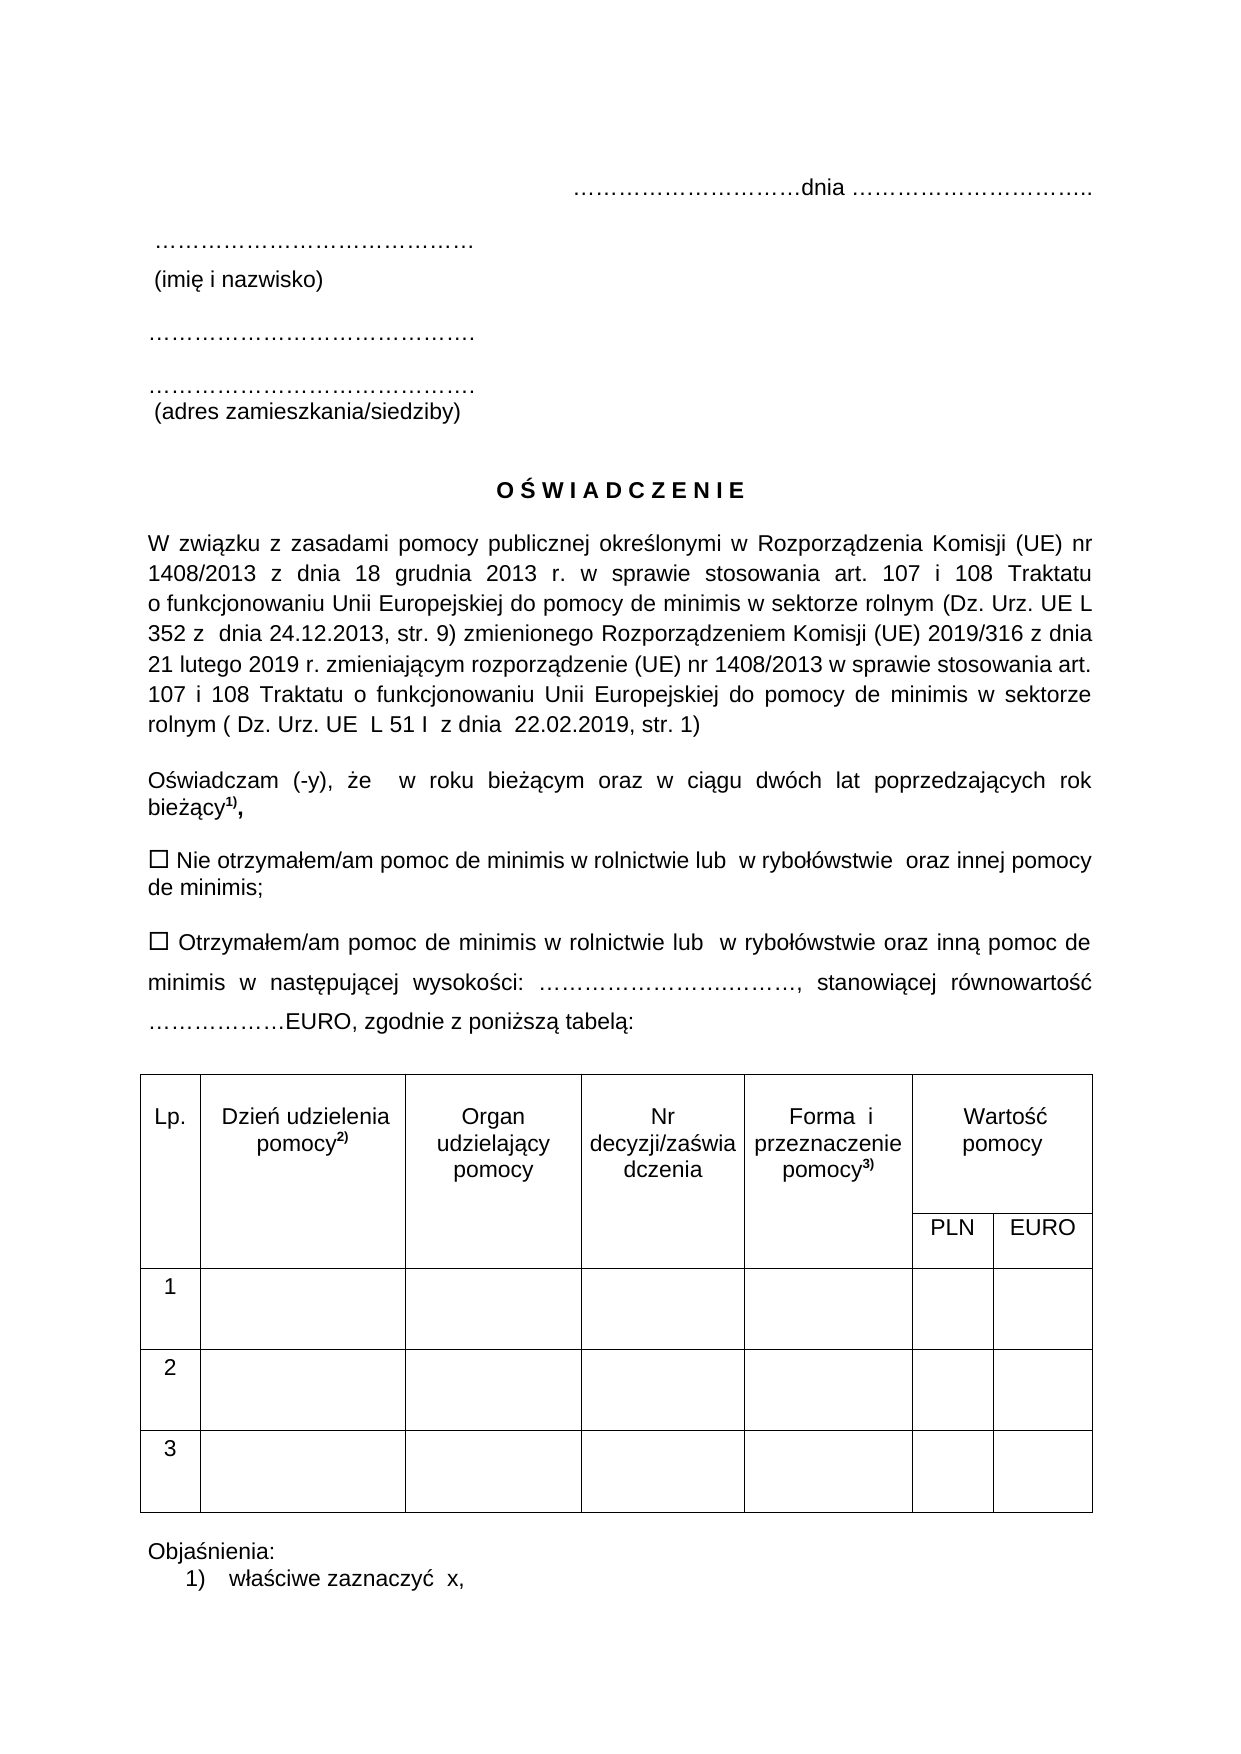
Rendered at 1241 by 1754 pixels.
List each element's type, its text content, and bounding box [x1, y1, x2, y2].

text W związku z zasadami pomocy publicznej określonymi w Rozporządzenia Komisji (UE) nr 1408/2013 z dnia 18 grudnia 2013 r. w sprawie stosowania art. 107 i 108 Traktatu o funkcjonowaniu Unii Europejskiej do pomocy de minimis w sektorze rolnym (Dz. Urz. UE L 352 z dnia 24.12.2013, str. 9) zmienionego Rozporządzeniem Komisji (UE) 2019/316 z dnia 21 lutego 2019 r. zmieniającym rozporządzenie (UE) nr 1408/2013 w sprawie stosowania art. 107 i 108 Traktatu o funkcjonowaniu Unii Europejskiej do pomocy de minimis w sektorze rolnym ( Dz. Urz. UE L 51 I z dnia 22.02.2019, str. 1) [148, 530, 1093, 737]
text (adres zamieszkania/siedziby) [148, 398, 1093, 424]
text Otrzymałem/am pomoc de minimis w rolnictwie lub w rybołówstwie oraz inną pomoc de minimis w następującej wysokości: …………………….………, stanowiącej równowartość ………………EURO, zgodnie z poniższą tabelą: [148, 928, 1093, 1034]
table_cell [406, 1431, 581, 1511]
table_cell [406, 1350, 581, 1430]
table_cell 2 [141, 1350, 200, 1430]
table_header Lp. [141, 1075, 200, 1268]
text Oświadczam (-y), że w roku bieżącym oraz w ciągu dwóch lat poprzedzających rok bieżący1), [148, 767, 1093, 820]
table_cell [201, 1269, 405, 1349]
table_header Forma i przeznaczeniepomocy3) [745, 1075, 912, 1268]
text Nie otrzymałem/am pomoc de minimis w rolnictwie lub w rybołówstwie oraz innej pomocy de minimis; [148, 847, 1093, 900]
table_cell [745, 1350, 912, 1430]
table_header Organ udzielający pomocy [406, 1075, 581, 1268]
table_cell [913, 1350, 993, 1430]
text …………………………………… [148, 227, 1093, 253]
table_cell PLN [913, 1214, 993, 1268]
text …………………………dnia ………………………….. [148, 174, 1093, 200]
text Objaśnienia: [148, 1538, 1093, 1565]
table_cell [406, 1269, 581, 1349]
table_cell [745, 1269, 912, 1349]
table_cell [913, 1269, 993, 1349]
table_cell [994, 1350, 1092, 1430]
text ……………………………………. [148, 319, 1093, 345]
text ……………………………………. [148, 372, 1093, 398]
table_cell [994, 1431, 1092, 1511]
table_cell [745, 1431, 912, 1511]
table_cell [201, 1350, 405, 1430]
table_cell [582, 1350, 744, 1430]
text (imię i nazwisko) [148, 266, 1093, 292]
table_cell [201, 1431, 405, 1511]
list właściwe zaznaczyć x, [185, 1565, 1093, 1591]
table_header Nr decyzji/zaświadczenia [582, 1075, 744, 1268]
table_cell [994, 1269, 1092, 1349]
table_header Dzień udzielenia pomocy2) [201, 1075, 405, 1268]
table_cell 1 [141, 1269, 200, 1349]
table_header Wartość pomocy [913, 1075, 1092, 1213]
text O Ś W I A D C Z E N I E [148, 477, 1093, 503]
table_cell [582, 1269, 744, 1349]
table_cell [913, 1431, 993, 1511]
table_cell [582, 1431, 744, 1511]
table_cell EURO [994, 1214, 1092, 1268]
table_cell 3 [141, 1431, 200, 1511]
